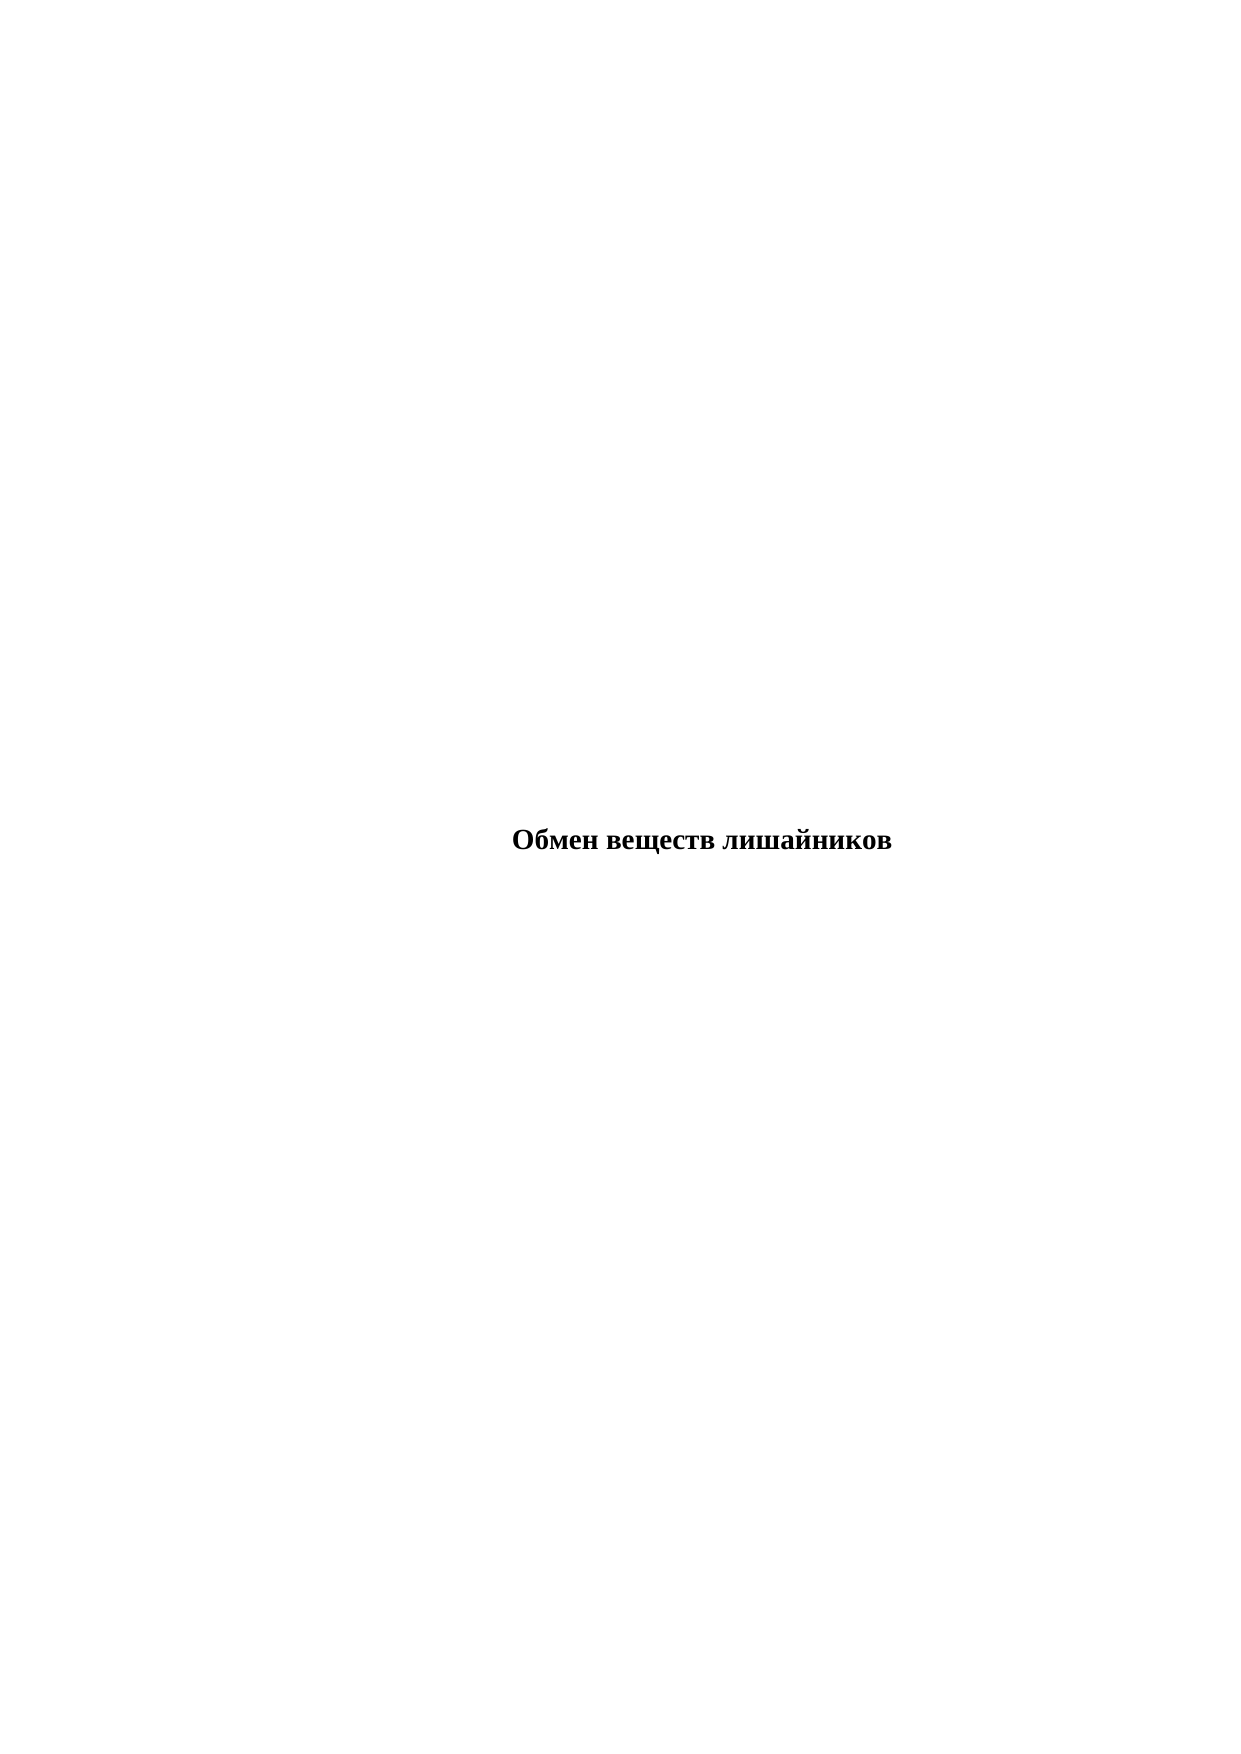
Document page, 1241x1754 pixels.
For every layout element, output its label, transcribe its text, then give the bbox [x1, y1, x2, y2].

text Обмен веществ лишайников [177, 822, 1152, 856]
